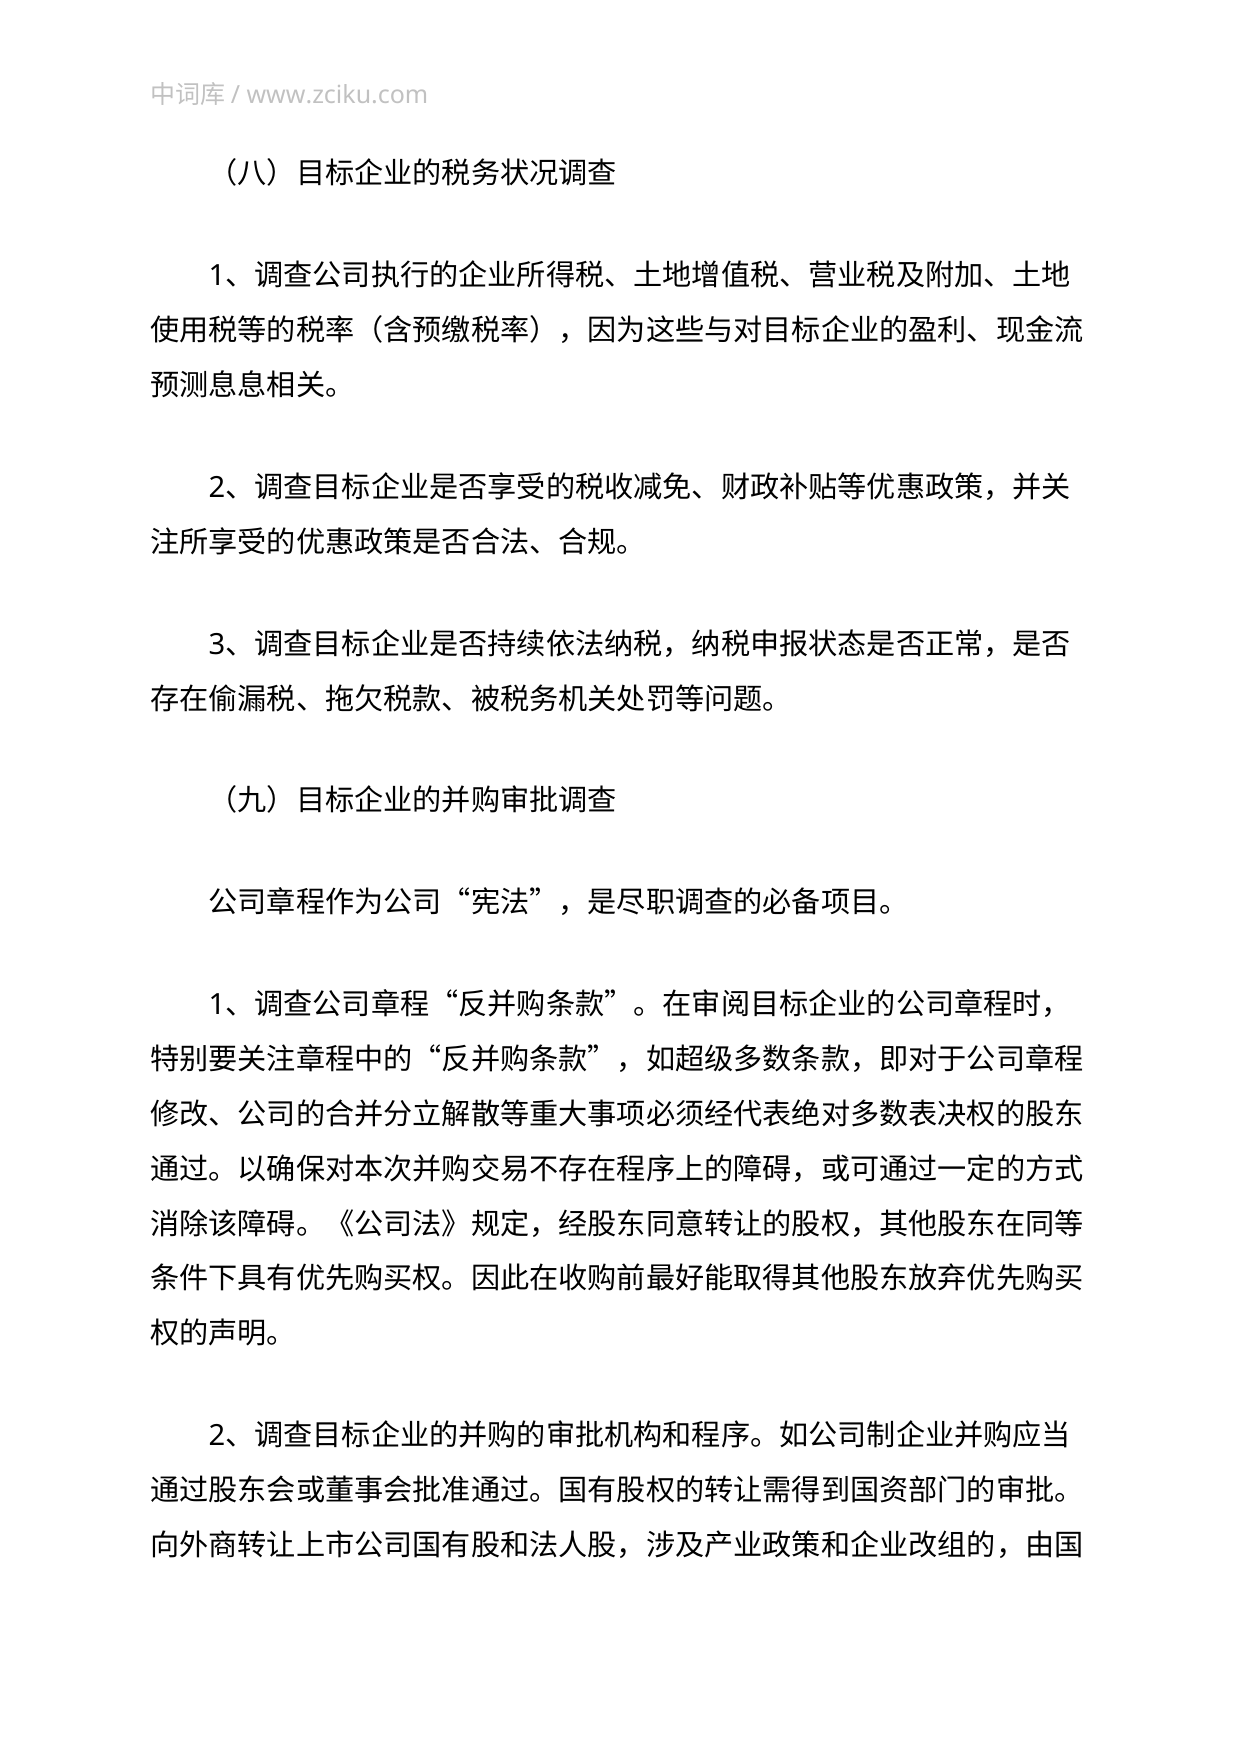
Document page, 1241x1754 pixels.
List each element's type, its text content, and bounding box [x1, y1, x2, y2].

text 2、调查目标企业是否享受的税收减免、财政补贴等优惠政策，并关注所享受的优惠政策是否合法、合规。 [150, 463, 1090, 561]
text （九）目标企业的并购审批调查 [150, 777, 1090, 819]
text 3、调查目标企业是否持续依法纳税，纳税申报状态是否正常，是否存在偷漏税、拖欠税款、被税务机关处罚等问题。 [150, 620, 1090, 717]
text （八）目标企业的税务状况调查 [150, 150, 1090, 192]
text 1、调查公司执行的企业所得税、土地增值税、营业税及附加、土地使用税等的税率（含预缴税率），因为这些与对目标企业的盈利、现金流预测息息相关。 [150, 252, 1090, 404]
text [150, 1412, 1090, 1564]
text 1、调查公司章程“反并购条款”。在审阅目标企业的公司章程时，特别要关注章程中的“反并购条款”，如超级多数条款，即对于公司章程修改、公司的合并分立解散等重大事项必须经代表绝对多数表决权的股东通过。以确保对本次并购交易不存在程序上的障碍，或可通过一定的方式消除该障碍。《公司法》规定，经股东同意转让的股权，其他股东在同等条件下具有优先购买权。因此在收购前最好能取得其他股东放弃优先购买权的声明。 [150, 981, 1090, 1352]
text 公司章程作为公司“宪法”，是尽职调查的必备项目。 [150, 879, 1090, 921]
